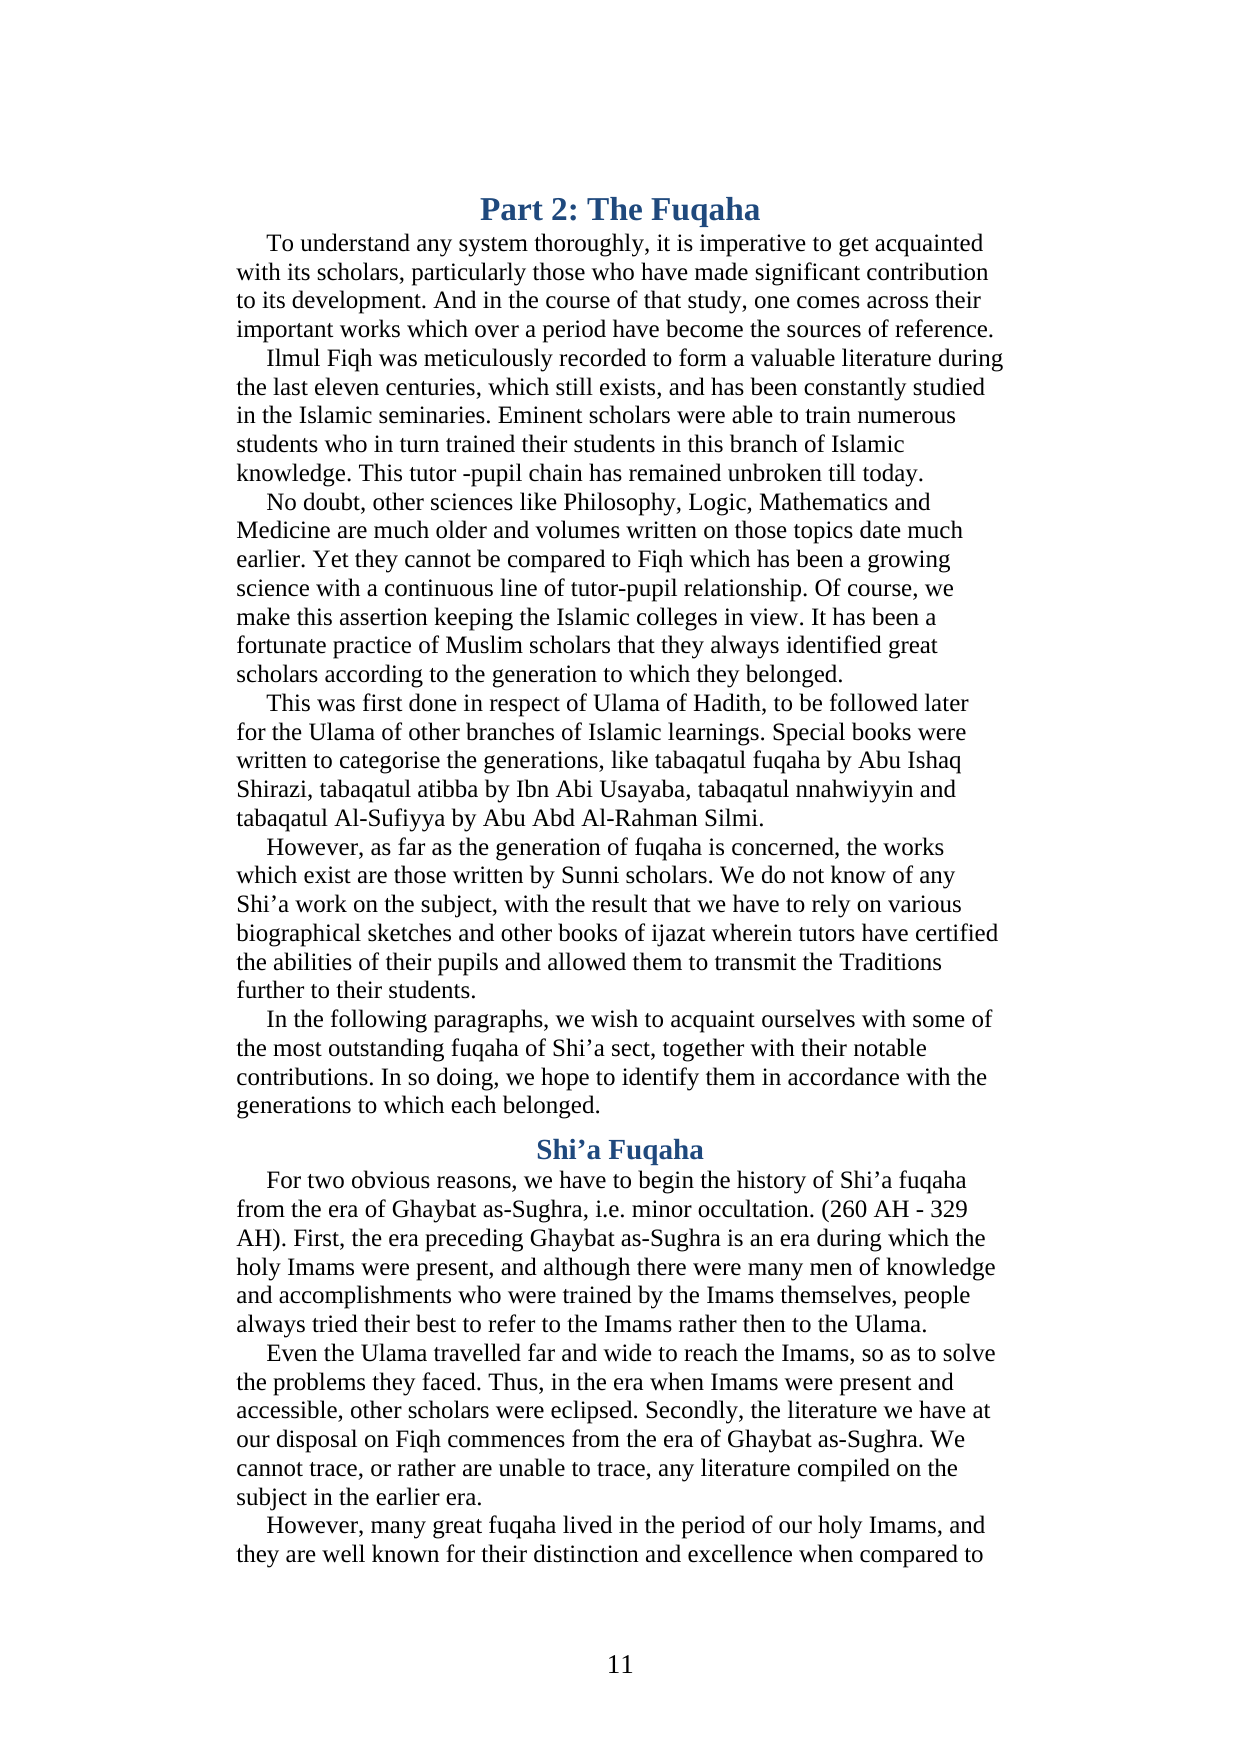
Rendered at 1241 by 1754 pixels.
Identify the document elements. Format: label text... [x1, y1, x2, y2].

text This was first done in respect of Ulama of Hadith, to be followed later for the Ulama of other branches of Islamic learnings. Special books were written to categorise the generations, like tabaqatul fuqaha by Abu Ishaq Shirazi, tabaqatul atibba by Ibn Abi Usayaba, tabaqatul nnahwiyyin and tabaqatul Al-Sufiyya by Abu Abd Al-Rahman Silmi. [236, 688, 1004, 832]
text For two obvious reasons, we have to begin the history of Shi’a fuqaha from the era of Ghaybat as-Sughra, i.e. minor occultation. (260 AH - 329 AH). First, the era preceding Ghaybat as-Sughra is an era during which the holy Imams were present, and although there were many men of knowledge and accomplishments who were trained by the Imams themselves, people always tried their best to refer to the Imams rather then to the Ulama. [236, 1165, 1004, 1338]
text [236, 1510, 1004, 1568]
text No doubt, other sciences like Philosophy, Logic, Mathematics and Medicine are much older and volumes written on those topics date much earlier. Yet they cannot be compared to Fiqh which has been a growing science with a continuous line of tutor-pupil relationship. Of course, we make this assertion keeping the Islamic colleges in view. It has been a fortunate practice of Muslim scholars that they always identified great scholars according to the generation to which they belonged. [236, 487, 1004, 688]
text In the following paragraphs, we wish to acquaint ourselves with some of the most outstanding fuqaha of Shi’a sect, together with their notable contributions. In so doing, we hope to identify them in accordance with the generations to which each belonged. [236, 1004, 1004, 1119]
text Even the Ulama travelled far and wide to reach the Imams, so as to solve the problems they faced. Thus, in the era when Imams were present and accessible, other scholars were eclipsed. Secondly, the literature we have at our disposal on Fiqh commences from the era of Ghaybat as-Sughra. We cannot trace, or rather are unable to trace, any literature compiled on the subject in the earlier era. [236, 1338, 1004, 1510]
text However, as far as the generation of fuqaha is concerned, the works which exist are those written by Sunni scholars. We do not know of any Shi’a work on the subject, with the result that we have to rely on various biographical sketches and other books of ijazat wherein tutors have certified the abilities of their pupils and allowed them to transmit the Traditions further to their students. [236, 832, 1004, 1004]
text To understand any system thoroughly, it is imperative to get acquainted with its scholars, particularly those who have made significant contribution to its development. And in the course of that study, one comes across their important works which over a period have become the sources of reference. [236, 228, 1004, 343]
text Ilmul Fiqh was meticulously recorded to form a valuable literature during the last eleven centuries, which still exists, and has been constantly studied in the Islamic seminaries. Eminent scholars were able to train numerous students who in turn trained their students in this branch of Islamic knowledge. This tutor -pupil chain has remained unbroken till today. [236, 343, 1004, 487]
subtitle Part 2: The Fuqaha [236, 190, 1004, 228]
subtitle Shi’a Fuqaha [236, 1132, 1004, 1165]
